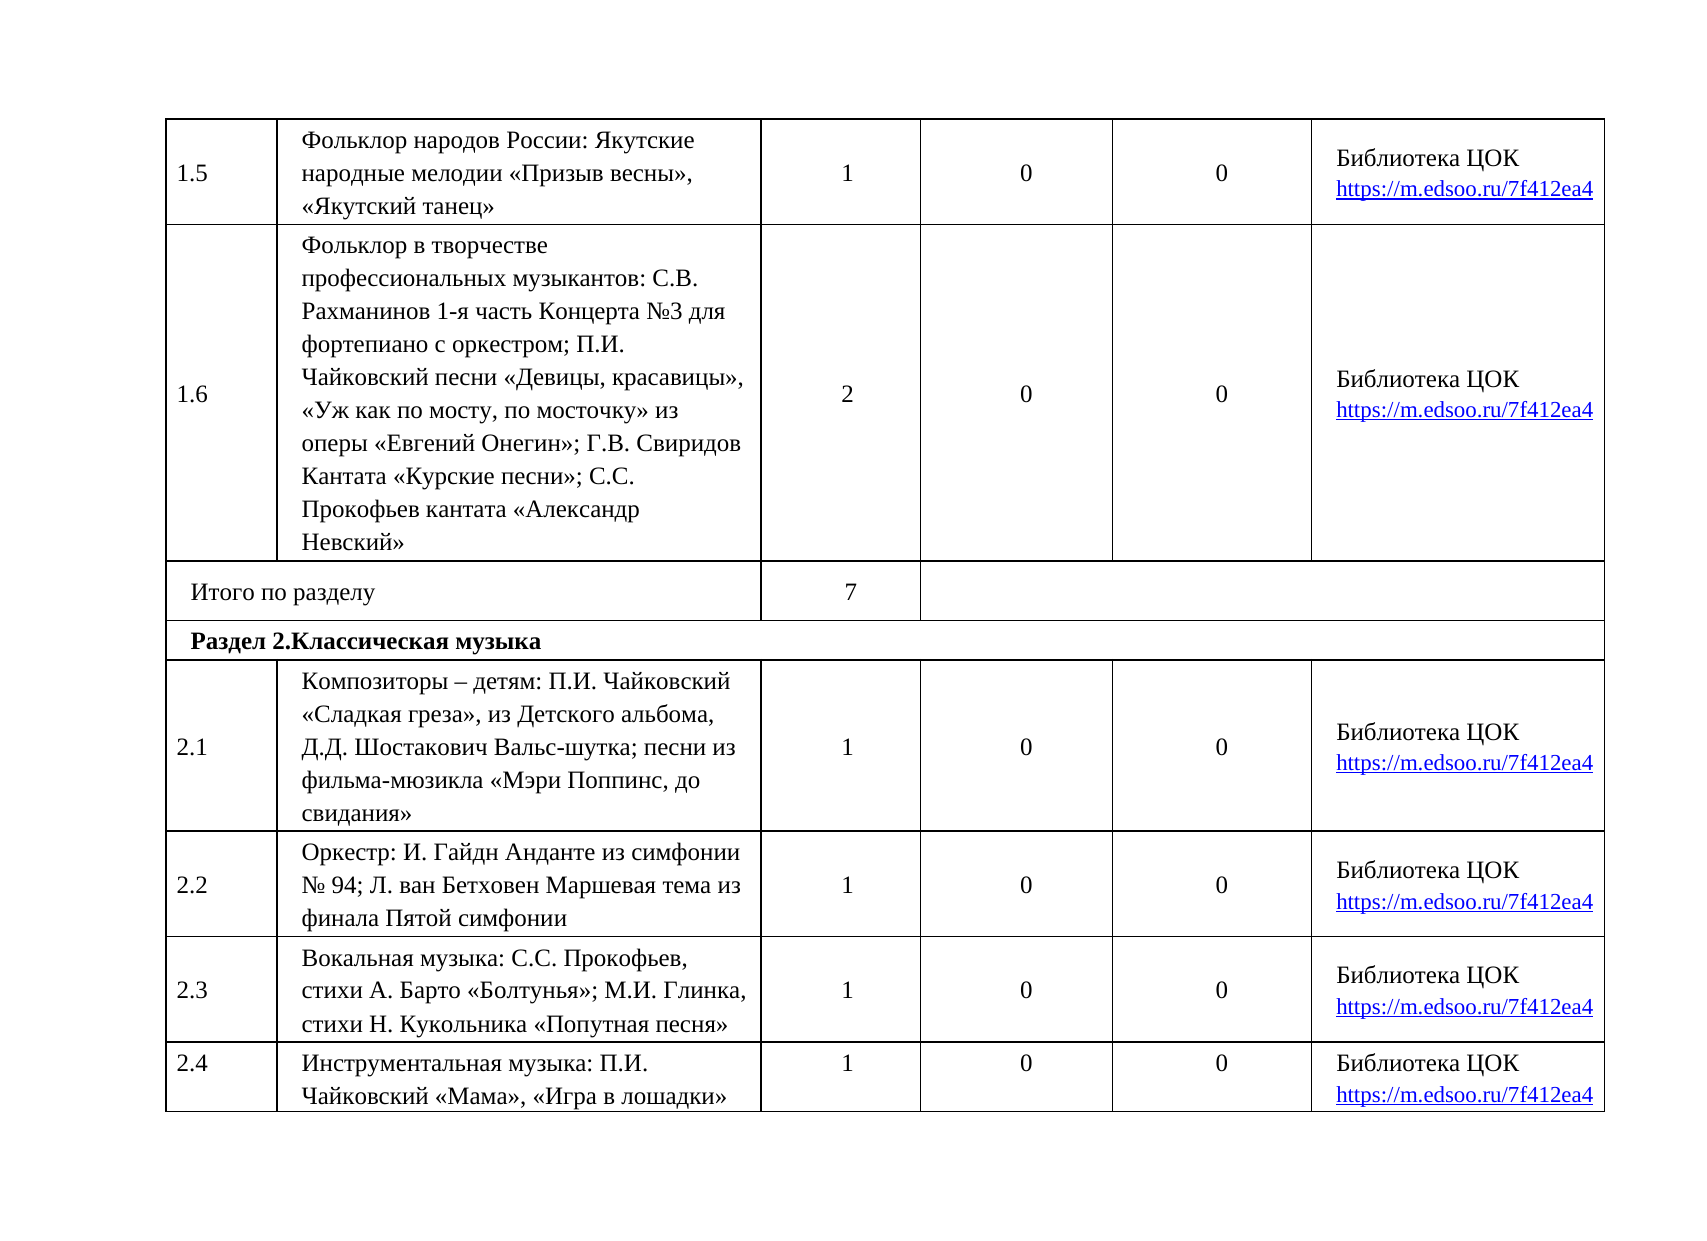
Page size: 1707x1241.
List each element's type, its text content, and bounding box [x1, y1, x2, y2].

table_cell 0 [1113, 832, 1311, 936]
table_cell Оркестр: И. Гайдн Анданте из симфонии № 94; Л. ван Бетховен Маршевая тема из финала Пятой симфонии [278, 832, 760, 936]
table_cell 1.6 [167, 225, 276, 560]
table_cell 1 [762, 120, 920, 223]
table_cell 0 [1113, 937, 1311, 1041]
table_cell 2 [762, 225, 920, 560]
table_cell 1 [762, 1043, 920, 1111]
table_cell 0 [1113, 1043, 1311, 1111]
table_cell 0 [921, 1043, 1112, 1111]
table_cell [1312, 1043, 1604, 1111]
table_cell 0 [921, 661, 1112, 830]
table_cell 2.2 [167, 832, 276, 936]
table_cell 2.3 [167, 937, 276, 1041]
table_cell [278, 1043, 760, 1111]
table_cell 0 [921, 937, 1112, 1041]
table_cell 1.5 [167, 120, 276, 223]
table_cell 1 [762, 661, 920, 830]
table_cell 0 [1113, 120, 1311, 223]
table_cell 2.4 [167, 1043, 276, 1111]
table_cell 0 [1113, 225, 1311, 560]
table_cell Фольклор в творчестве профессиональных музыкантов: С.В. Рахманинов 1-я часть Концерта №3 для фортепиано с оркестром; П.И. Чайковский песни «Девицы, красавицы», «Уж как по мосту, по мосточку» из оперы «Евгений Онегин»; Г.В. Свиридов Кантата «Курские песни»; С.С. Прокофьев кантата «Александр Невский» [278, 225, 760, 560]
table_cell Библиотека ЦОК https://m.edsoo.ru/7f412ea4 [1312, 661, 1604, 830]
table_cell 1 [762, 832, 920, 936]
table_cell 7 [762, 562, 920, 619]
table_cell [921, 562, 1604, 619]
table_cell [1312, 120, 1604, 223]
table_cell Библиотека ЦОК https://m.edsoo.ru/7f412ea4 [1312, 832, 1604, 936]
table_cell Итого по разделу [167, 562, 760, 619]
table_cell Библиотека ЦОК https://m.edsoo.ru/7f412ea4 [1312, 937, 1604, 1041]
table_cell Раздел 2.Классическая музыка [167, 621, 1604, 659]
table_cell Вокальная музыка: С.С. Прокофьев, стихи А. Барто «Болтунья»; М.И. Глинка, стихи Н. Кукольника «Попутная песня» [278, 937, 760, 1041]
table_cell 0 [921, 225, 1112, 560]
table_cell 0 [921, 120, 1112, 223]
table_cell Фольклор народов России: Якутские народные мелодии «Призыв весны», «Якутский танец» [278, 120, 760, 223]
table_cell 0 [1113, 661, 1311, 830]
table_cell 1 [762, 937, 920, 1041]
table_cell 0 [921, 832, 1112, 936]
table_cell 2.1 [167, 661, 276, 830]
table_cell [1312, 225, 1604, 560]
table_cell Композиторы – детям: П.И. Чайковский «Сладкая греза», из Детского альбома, Д.Д. Шостакович Вальс-шутка; песни из фильма-мюзикла «Мэри Поппинс, до свидания» [278, 661, 760, 830]
